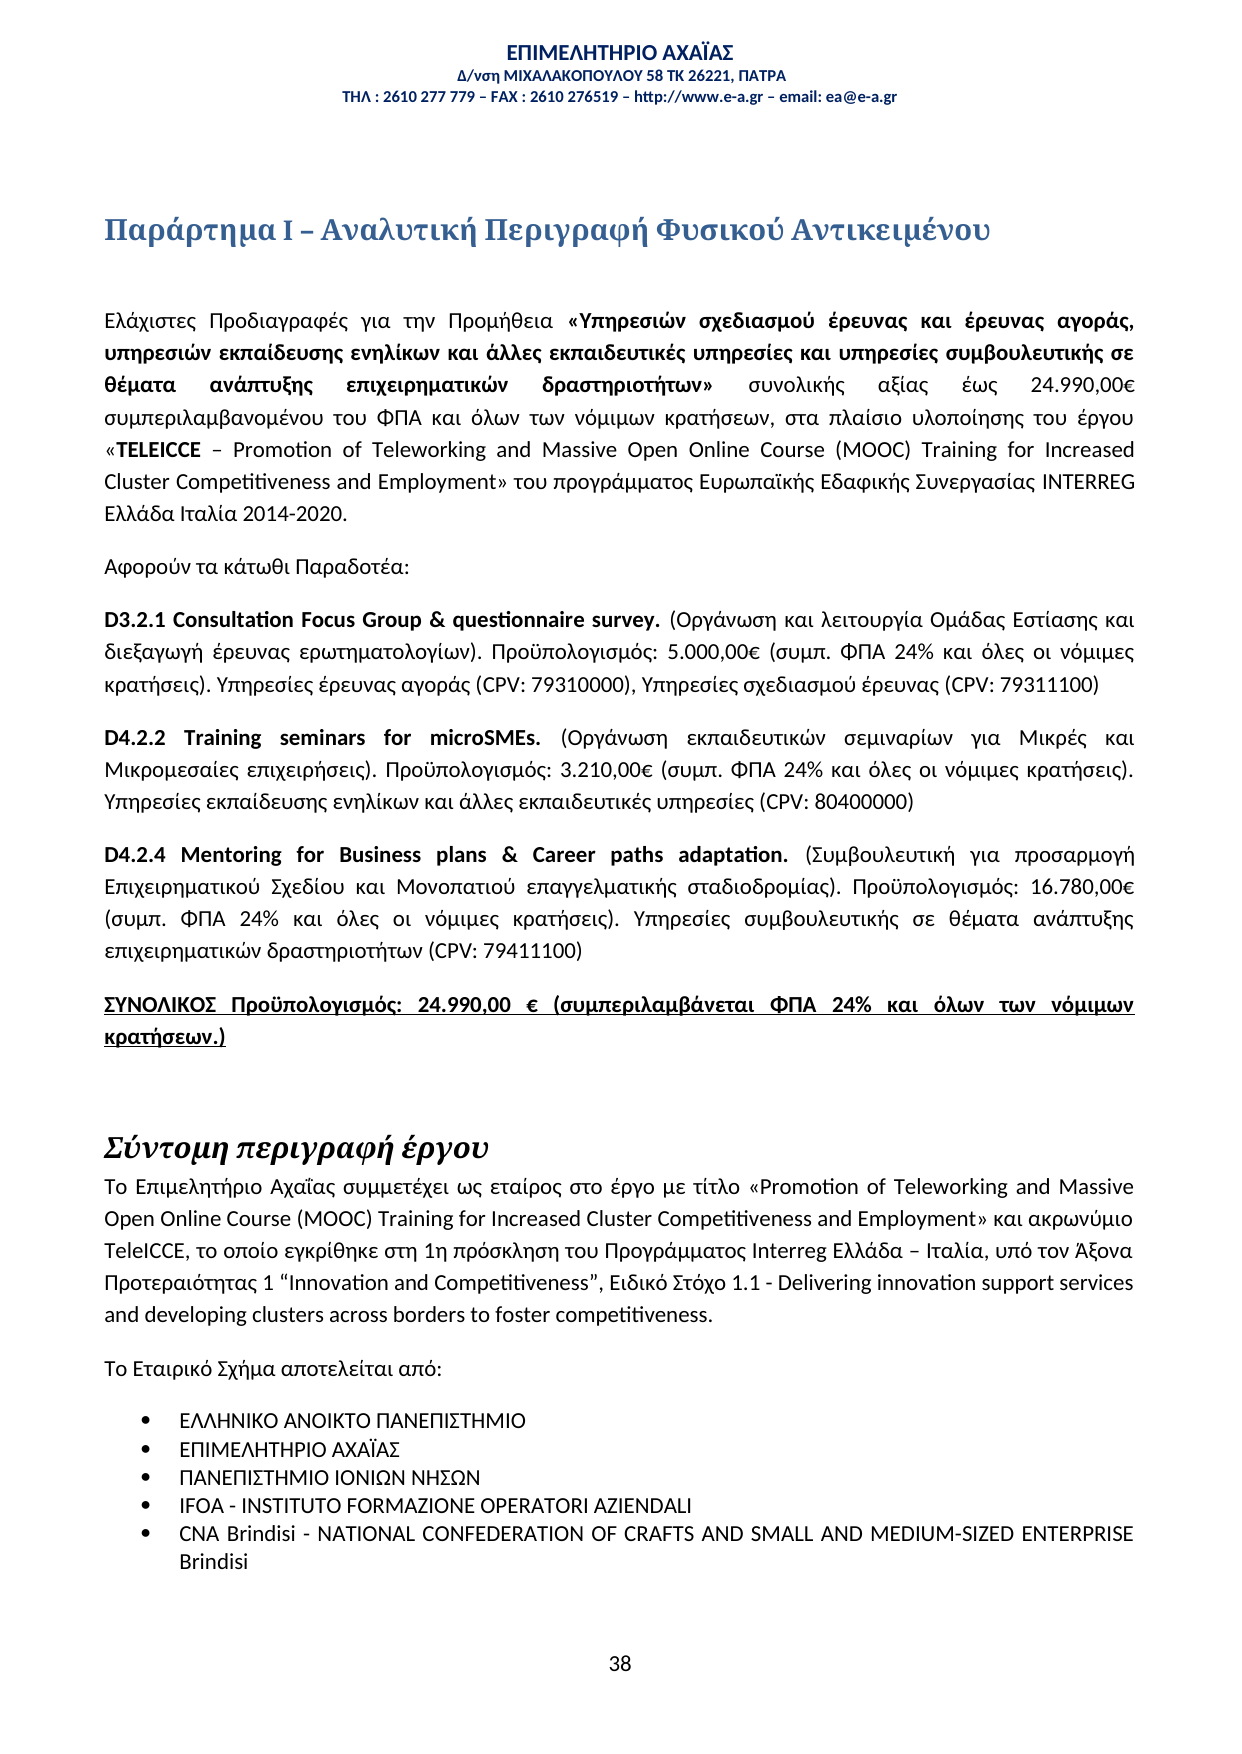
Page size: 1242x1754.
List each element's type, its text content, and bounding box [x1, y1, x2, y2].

list IFOA - INSTITUTO FORMAZIONE OPERATORI AZIENDALI [142, 1491, 1135, 1519]
list ΠΑΝΕΠΙΣΤΗΜΙΟ ΙΟΝΙΩΝ ΝΗΣΩΝ [142, 1463, 1135, 1491]
subtitle Σύντομη περιγραφή έργου [104, 1132, 1135, 1166]
text ΣΥΝΟΛΙΚΟΣ Προϋπολογισμός: 24.990,00 € (συμπεριλαμβάνεται ΦΠΑ 24% και όλων των νόμιμων κρατήσεων.) [104, 1015, 1135, 1050]
text D4.2.2 Training seminars for microSMEs. (Οργάνωση εκπαιδευτικών σεμιναρίων για Μικρές και Μικρομεσαίες επιχειρήσεις). Προϋπολογισμός: 3.210,00€ (συμπ. ΦΠΑ 24% και όλες οι νόμιμες κρατήσεις). Υπηρεσίες εκπαίδευσης ενηλίκων και άλλες εκπαιδευτικές υπηρεσίες (CPV: 80400000) [104, 723, 1135, 815]
text Αφορούν τα κάτωθι Παραδοτέα: [104, 552, 1135, 580]
text D3.2.1 Consultation Focus Group & questionnaire survey. (Οργάνωση και λειτουργία Ομάδας Εστίασης και διεξαγωγή έρευνας ερωτηματολογίων). Προϋπολογισμός: 5.000,00€ (συμπ. ΦΠΑ 24% και όλες οι νόμιμες κρατήσεις). Υπηρεσίες έρευνας αγοράς (CPV: 79310000), Υπηρεσίες σχεδιασμού έρευνας (CPV: 79311100) [104, 605, 1135, 698]
list ΕΠΙΜΕΛΗΤΗΡΙΟ ΑΧΑΪΑΣ [142, 1435, 1135, 1463]
subtitle Παράρτημα I – Αναλυτική Περιγραφή Φυσικού Αντικειμένου [104, 214, 1135, 248]
text Το Επιμελητήριο Αχαΐας συμμετέχει ως εταίρος στο έργο με τίτλο «Promotion of Teleworking and Massive Open Online Course (MOOC) Training for Increased Cluster Competitiveness and Employment» και ακρωνύμιο TeleICCE, το οποίο εγκρίθηκε στη 1η πρόσκληση του Προγράμματος Interreg Ελλάδα – Ιταλία, υπό τον Άξονα Προτεραιότητας 1 “Innovation and Competitiveness”, Ειδικό Στόχο 1.1 - Delivering innovation support services and developing clusters across borders to foster competitiveness. [104, 1172, 1135, 1329]
text Ελάχιστες Προδιαγραφές για την Προμήθεια «Υπηρεσιών σχεδιασμού έρευνας και έρευνας αγοράς, υπηρεσιών εκπαίδευσης ενηλίκων και άλλες εκπαιδευτικές υπηρεσίες και υπηρεσίες συμβουλευτικής σε θέματα ανάπτυξης επιχειρηματικών δραστηριοτήτων» συνολικής αξίας έως 24.990,00€ συμπεριλαμβανομένου του ΦΠΑ και όλων των νόμιμων κρατήσεων, στα πλαίσιο υλοποίησης του έργου «TELEICCE – Promotion of Teleworking and Massive Open Online Course (MOOC) Training for Increased Cluster Competitiveness and Employment» του προγράμματος Ευρωπαϊκής Εδαφικής Συνεργασίας INTERREG Ελλάδα Ιταλία 2014-2020. [104, 306, 1135, 527]
list CNA Brindisi - NATIONAL CONFEDERATION OF CRAFTS AND SMALL AND MEDIUM-SIZED ENTERPRISE Brindisi [142, 1519, 1135, 1575]
text Το Εταιρικό Σχήμα αποτελείται από: [104, 1354, 1135, 1382]
list ΕΛΛΗΝΙΚΟ ΑΝΟΙΚΤΟ ΠΑΝΕΠΙΣΤΗΜΙΟ [142, 1407, 1135, 1435]
text ΣΥΝΟΛΙΚΟΣ Προϋπολογισμός: 24.990,00 € (συμπεριλαμβάνεται ΦΠΑ 24% και όλων των νόμιμων κρατήσεων.) [104, 990, 1135, 1014]
text D4.2.4 Mentoring for Business plans & Career paths adaptation. (Συμβουλευτική για προσαρμογή Επιχειρηματικού Σχεδίου και Μονοπατιού επαγγελματικής σταδιοδρομίας). Προϋπολογισμός: 16.780,00€ (συμπ. ΦΠΑ 24% και όλες οι νόμιμες κρατήσεις). Υπηρεσίες συμβουλευτικής σε θέματα ανάπτυξης επιχειρηματικών δραστηριοτήτων (CPV: 79411100) [104, 840, 1135, 965]
